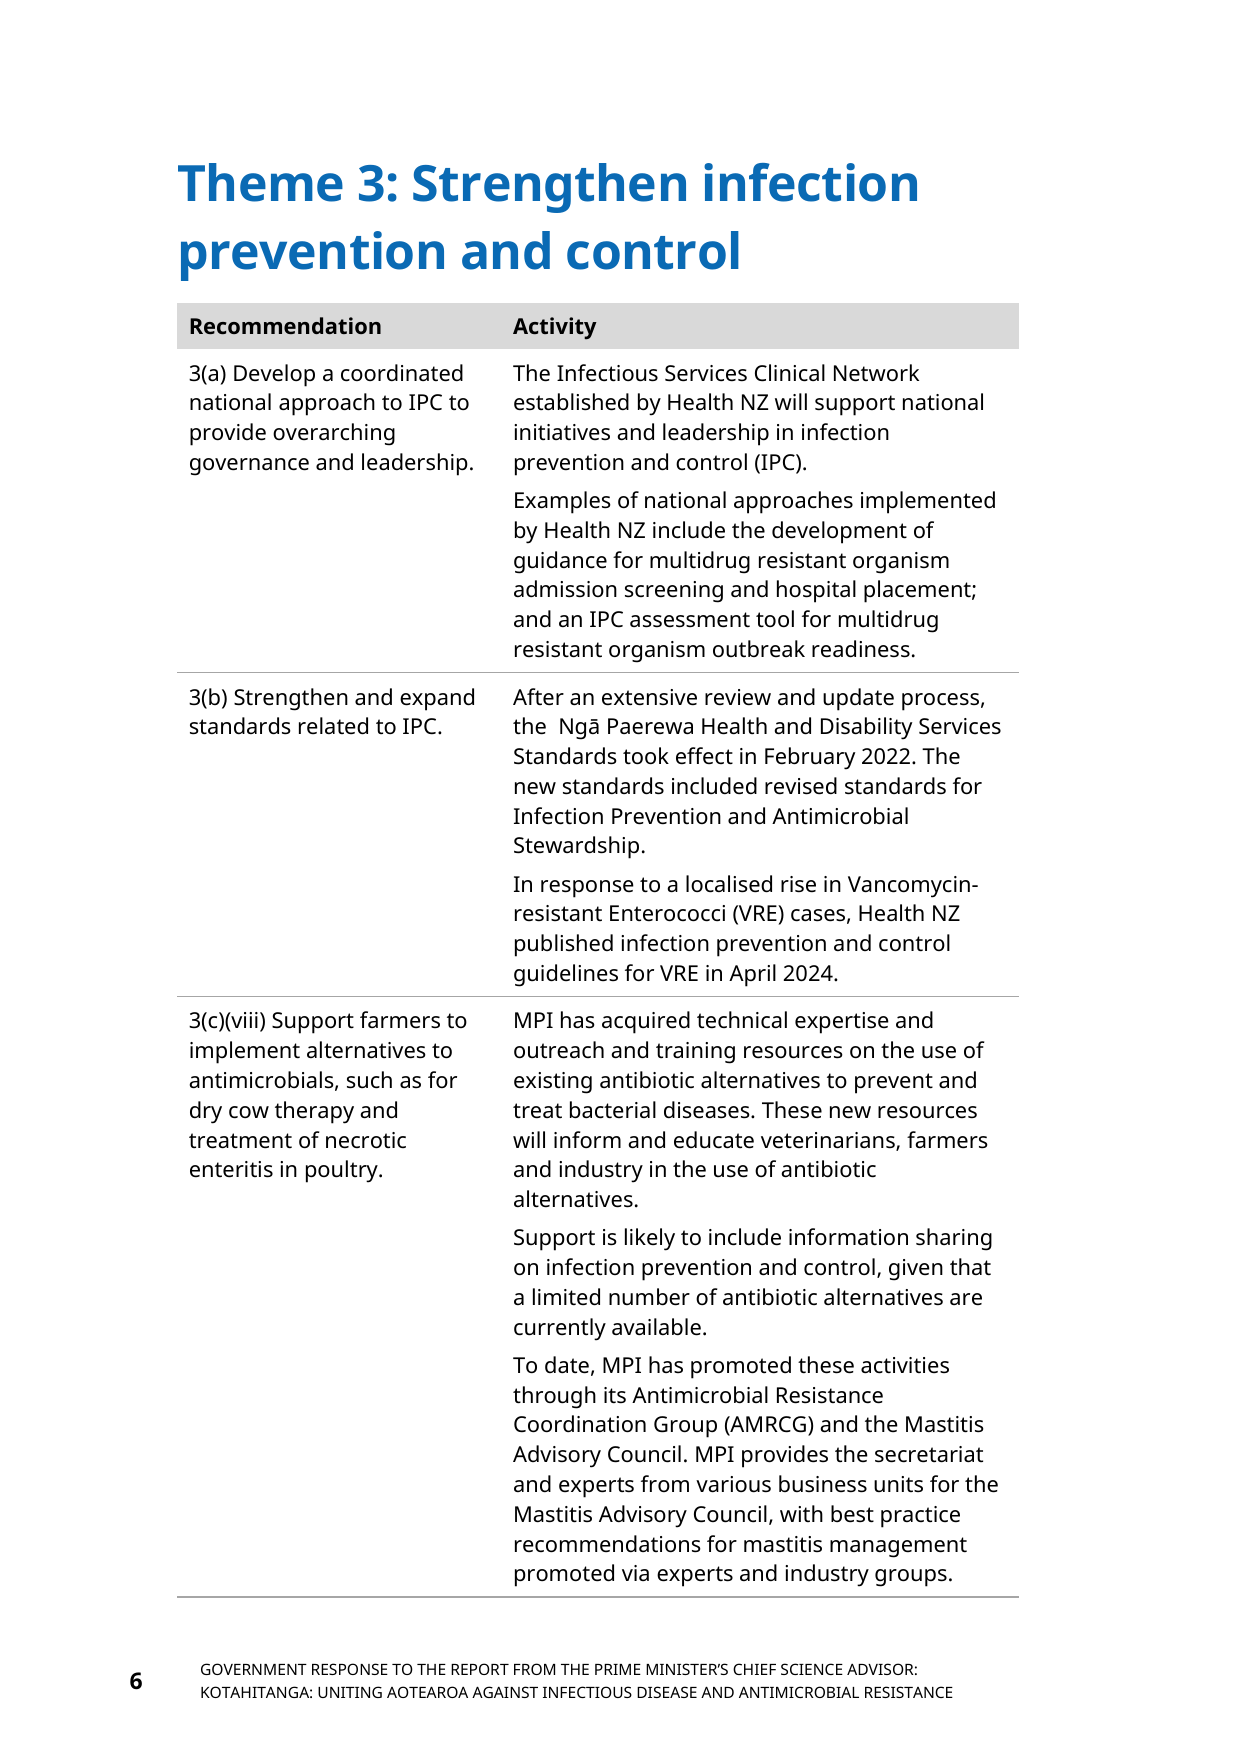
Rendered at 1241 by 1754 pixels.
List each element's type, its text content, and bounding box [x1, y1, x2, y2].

table_header Recommendation [177, 303, 502, 349]
table_cell The Infectious Services Clinical Network established by Health NZ will support national initiatives and leadership in infection prevention and control (IPC). Examples of national approaches implemented by Health NZ include the development of guidance for multidrug resistant organism admission screening and hospital placement; and an IPC assessment tool for multidrug resistant organism outbreak readiness. [502, 349, 1019, 672]
table_cell After an extensive review and update process, the Ngā Paerewa Health and Disability Services Standards took effect in February 2022. The new standards included revised standards for Infection Prevention and Antimicrobial Stewardship. In response to a localised rise in Vancomycin-resistant Enterococci (VRE) cases, Health NZ published infection prevention and control guidelines for VRE in April 2024. [502, 673, 1019, 996]
subtitle Theme 3: Strengthen infection prevention and control [177, 148, 1019, 284]
table_cell MPI has acquired technical expertise and outreach and training resources on the use of existing antibiotic alternatives to prevent and treat bacterial diseases. These new resources will inform and educate veterinarians, farmers and industry in the use of antibiotic alternatives. Support is likely to include information sharing on infection prevention and control, given that a limited number of antibiotic alternatives are currently available. To date, MPI has promoted these activities through its Antimicrobial Resistance Coordination Group (AMRCG) and the Mastitis Advisory Council. MPI provides the secretariat and experts from various business units for the Mastitis Advisory Council, with best practice recommendations for mastitis management promoted via experts and industry groups. [502, 997, 1019, 1596]
table_header Activity [502, 303, 1019, 349]
table_cell 3(a) Develop a coordinated national approach to IPC to provide overarching governance and leadership. [177, 349, 502, 672]
table_cell 3(c)(viii) Support farmers to implement alternatives to antimicrobials, such as for dry cow therapy and treatment of necrotic enteritis in poultry. [177, 997, 502, 1596]
table_cell 3(b) Strengthen and expand standards related to IPC. [177, 673, 502, 996]
